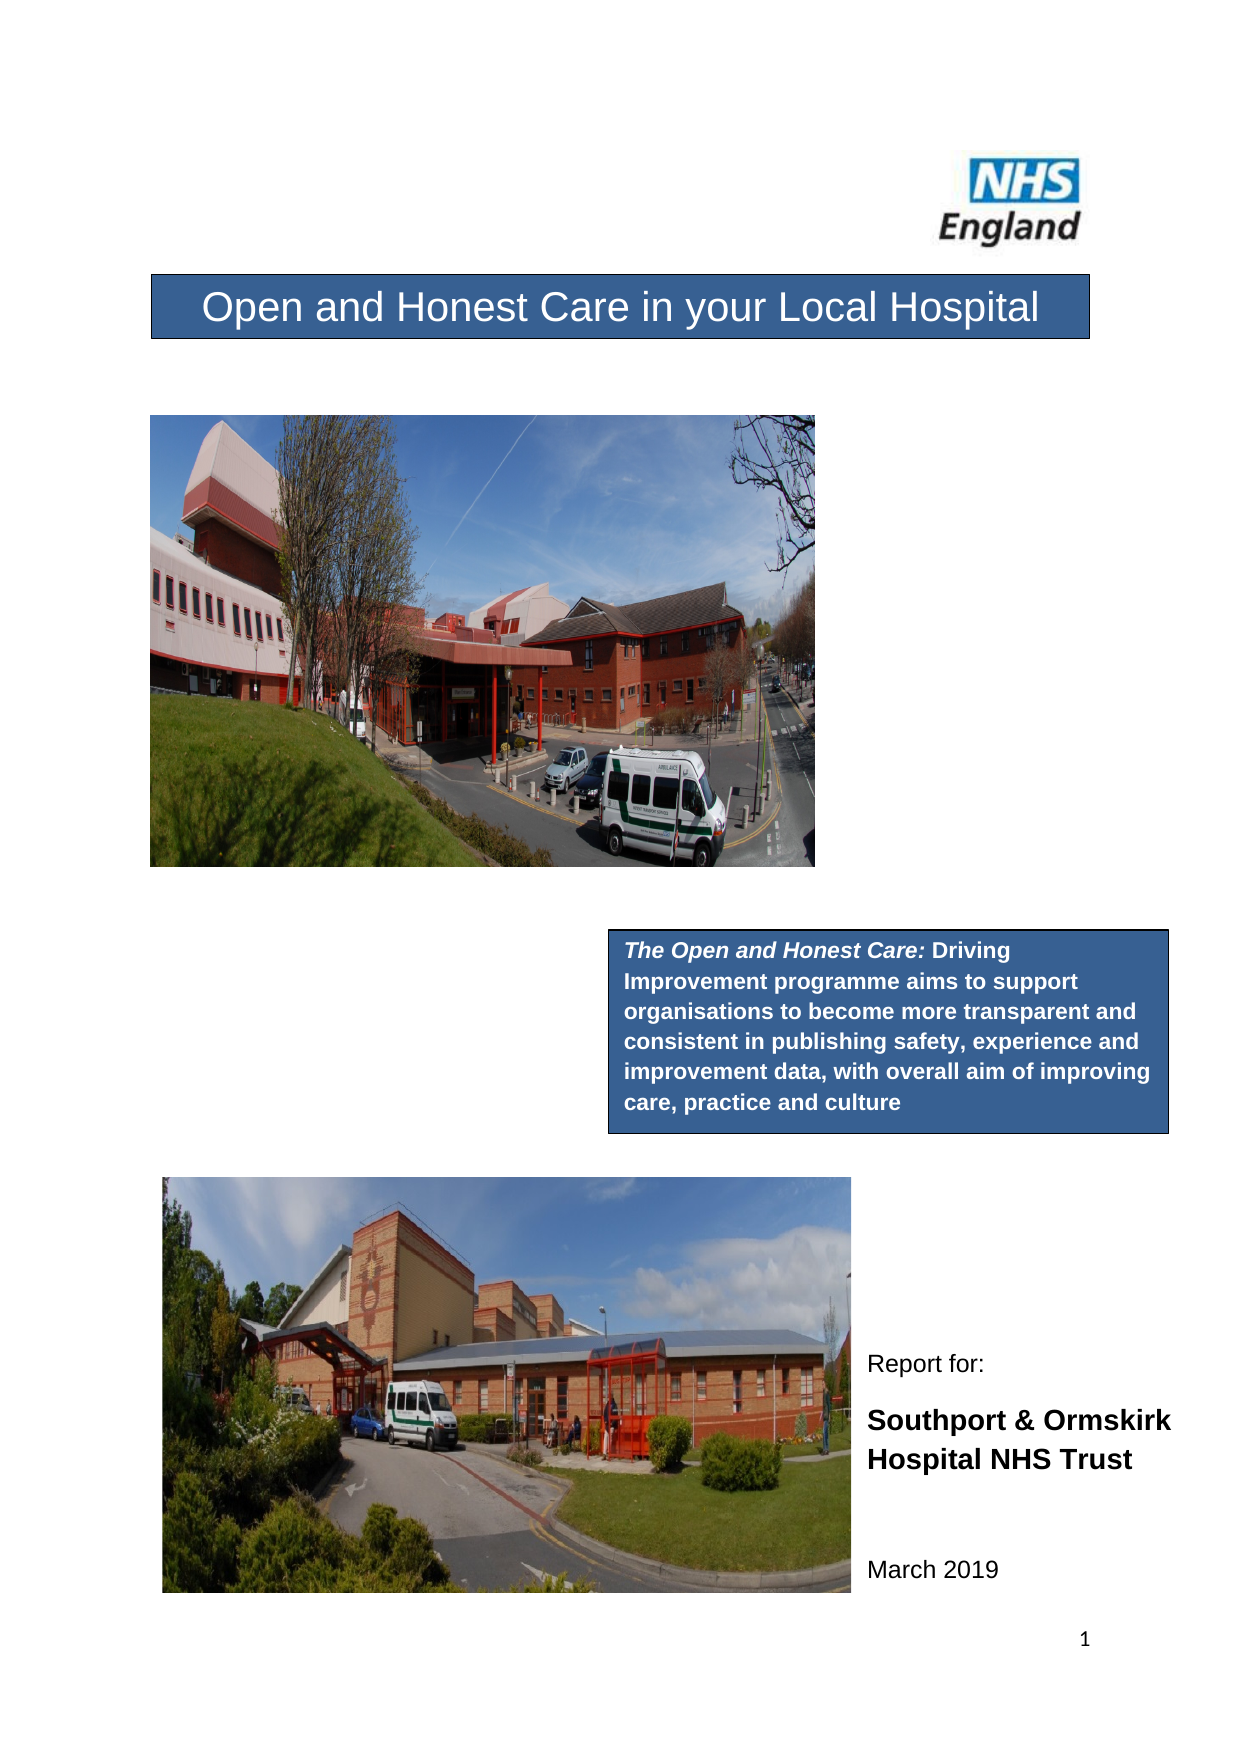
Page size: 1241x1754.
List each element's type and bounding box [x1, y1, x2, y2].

picture [162, 1177, 852, 1593]
picture [930, 150, 1091, 258]
picture [150, 415, 815, 867]
